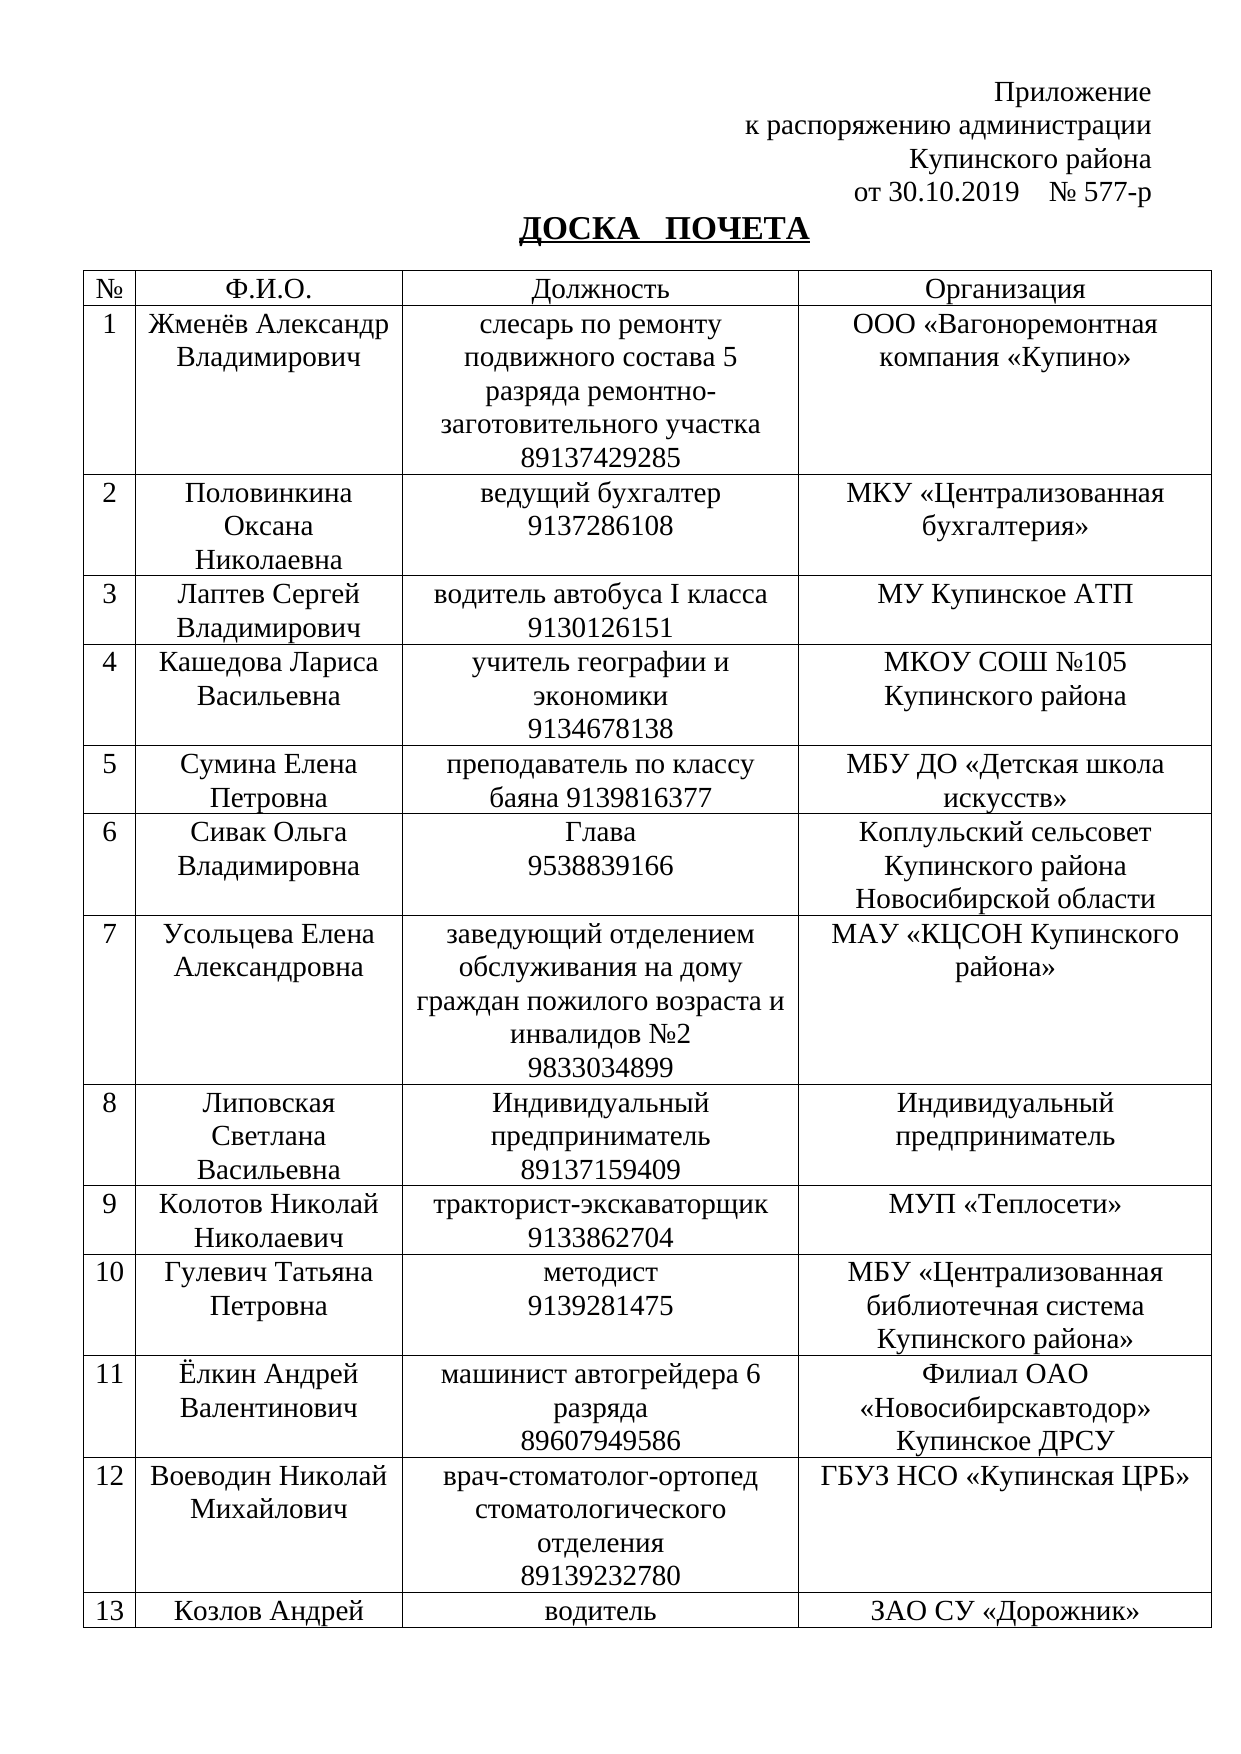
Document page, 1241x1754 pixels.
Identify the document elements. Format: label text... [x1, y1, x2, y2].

table_cell Филиал ОАО «Новосибирскавтодор» Купинское ДРСУ [799, 1356, 1211, 1457]
table_cell Гулевич Татьяна Петровна [136, 1255, 402, 1355]
text от 30.10.2019 № 577-р [177, 174, 1152, 208]
table_cell врач-стоматолог-ортопед стоматологического отделения 89139232780 [403, 1458, 798, 1592]
table_cell МБУ «Централизованная библиотечная система Купинского района» [799, 1255, 1211, 1355]
table_cell Липовская Светлана Васильевна [136, 1085, 402, 1185]
table_cell Половинкина Оксана Николаевна [136, 475, 402, 575]
table_cell 5 [84, 746, 135, 813]
table_cell водитель 22-886 [403, 1593, 798, 1627]
table_cell 4 [84, 645, 135, 745]
table_cell водитель автобуса I класса 9130126151 [403, 576, 798, 643]
table_cell 11 [84, 1356, 135, 1457]
table_cell МУ Купинское АТП [799, 576, 1211, 643]
table_cell Жменёв Александр Владимирович [136, 306, 402, 474]
table_cell МУП «Теплосети» [799, 1186, 1211, 1253]
table_cell Глава 9538839166 [403, 814, 798, 915]
table_cell МАУ «КЦСОН Купинского района» [799, 916, 1211, 1084]
table_cell ведущий бухгалтер 9137286108 [403, 475, 798, 575]
text Приложение [177, 74, 1152, 107]
table_cell ГБУЗ НСО «Купинская ЦРБ» [799, 1458, 1211, 1592]
text Купинского района [177, 141, 1152, 174]
table_cell ЗАО СУ «Дорожник» [799, 1593, 1211, 1627]
table_cell МБУ ДО «Детская школа искусств» [799, 746, 1211, 813]
table_cell 12 [84, 1458, 135, 1592]
table_cell 1 [84, 306, 135, 474]
table_cell тракторист-экскаваторщик 9133862704 [403, 1186, 798, 1253]
table_cell Сумина Елена Петровна [136, 746, 402, 813]
text к распоряжению администрации [177, 107, 1152, 141]
table_cell заведующий отделением обслуживания на дому граждан пожилого возраста и инвалидов №2 9833034899 [403, 916, 798, 1084]
table_cell 7 [84, 916, 135, 1084]
text ДОСКА ПОЧЕТА [177, 208, 1152, 246]
table_cell Колотов Николай Николаевич [136, 1186, 402, 1253]
table_cell преподаватель по классу баяна 9139816377 [403, 746, 798, 813]
table_cell слесарь по ремонту подвижного состава 5 разряда ремонтно-заготовительного участка 89137429285 [403, 306, 798, 474]
table_cell учитель географии и экономики 9134678138 [403, 645, 798, 745]
table_header Ф.И.О. [136, 271, 402, 305]
table_cell 13 [84, 1593, 135, 1627]
table_cell МКОУ СОШ №105 Купинского района [799, 645, 1211, 745]
table_header Организация [799, 271, 1211, 305]
table_cell Индивидуальный предприниматель [799, 1085, 1211, 1185]
table_cell 2 [84, 475, 135, 575]
table_cell 10 [84, 1255, 135, 1355]
table_cell методист 9139281475 [403, 1255, 798, 1355]
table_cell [136, 1593, 402, 1627]
table_header № [84, 271, 135, 305]
table_cell Коплульский сельсовет Купинского района Новосибирской области [799, 814, 1211, 915]
table_cell Лаптев Сергей Владимирович [136, 576, 402, 643]
table_cell 6 [84, 814, 135, 915]
table_cell 8 [84, 1085, 135, 1185]
table_cell машинист автогрейдера 6 разряда 89607949586 [403, 1356, 798, 1457]
table_cell 3 [84, 576, 135, 643]
table_cell Ёлкин Андрей Валентинович [136, 1356, 402, 1457]
table_header Должность [403, 271, 798, 305]
table_cell Воеводин Николай Михайлович [136, 1458, 402, 1592]
table_cell Сивак Ольга Владимировна [136, 814, 402, 915]
table_cell Кашедова Лариса Васильевна [136, 645, 402, 745]
table_cell Усольцева Елена Александровна [136, 916, 402, 1084]
table_cell МКУ «Централизованная бухгалтерия» [799, 475, 1211, 575]
table_cell Индивидуальный предприниматель 89137159409 [403, 1085, 798, 1185]
table_cell ООО «Вагоноремонтная компания «Купино» [799, 306, 1211, 474]
table_cell 9 [84, 1186, 135, 1253]
